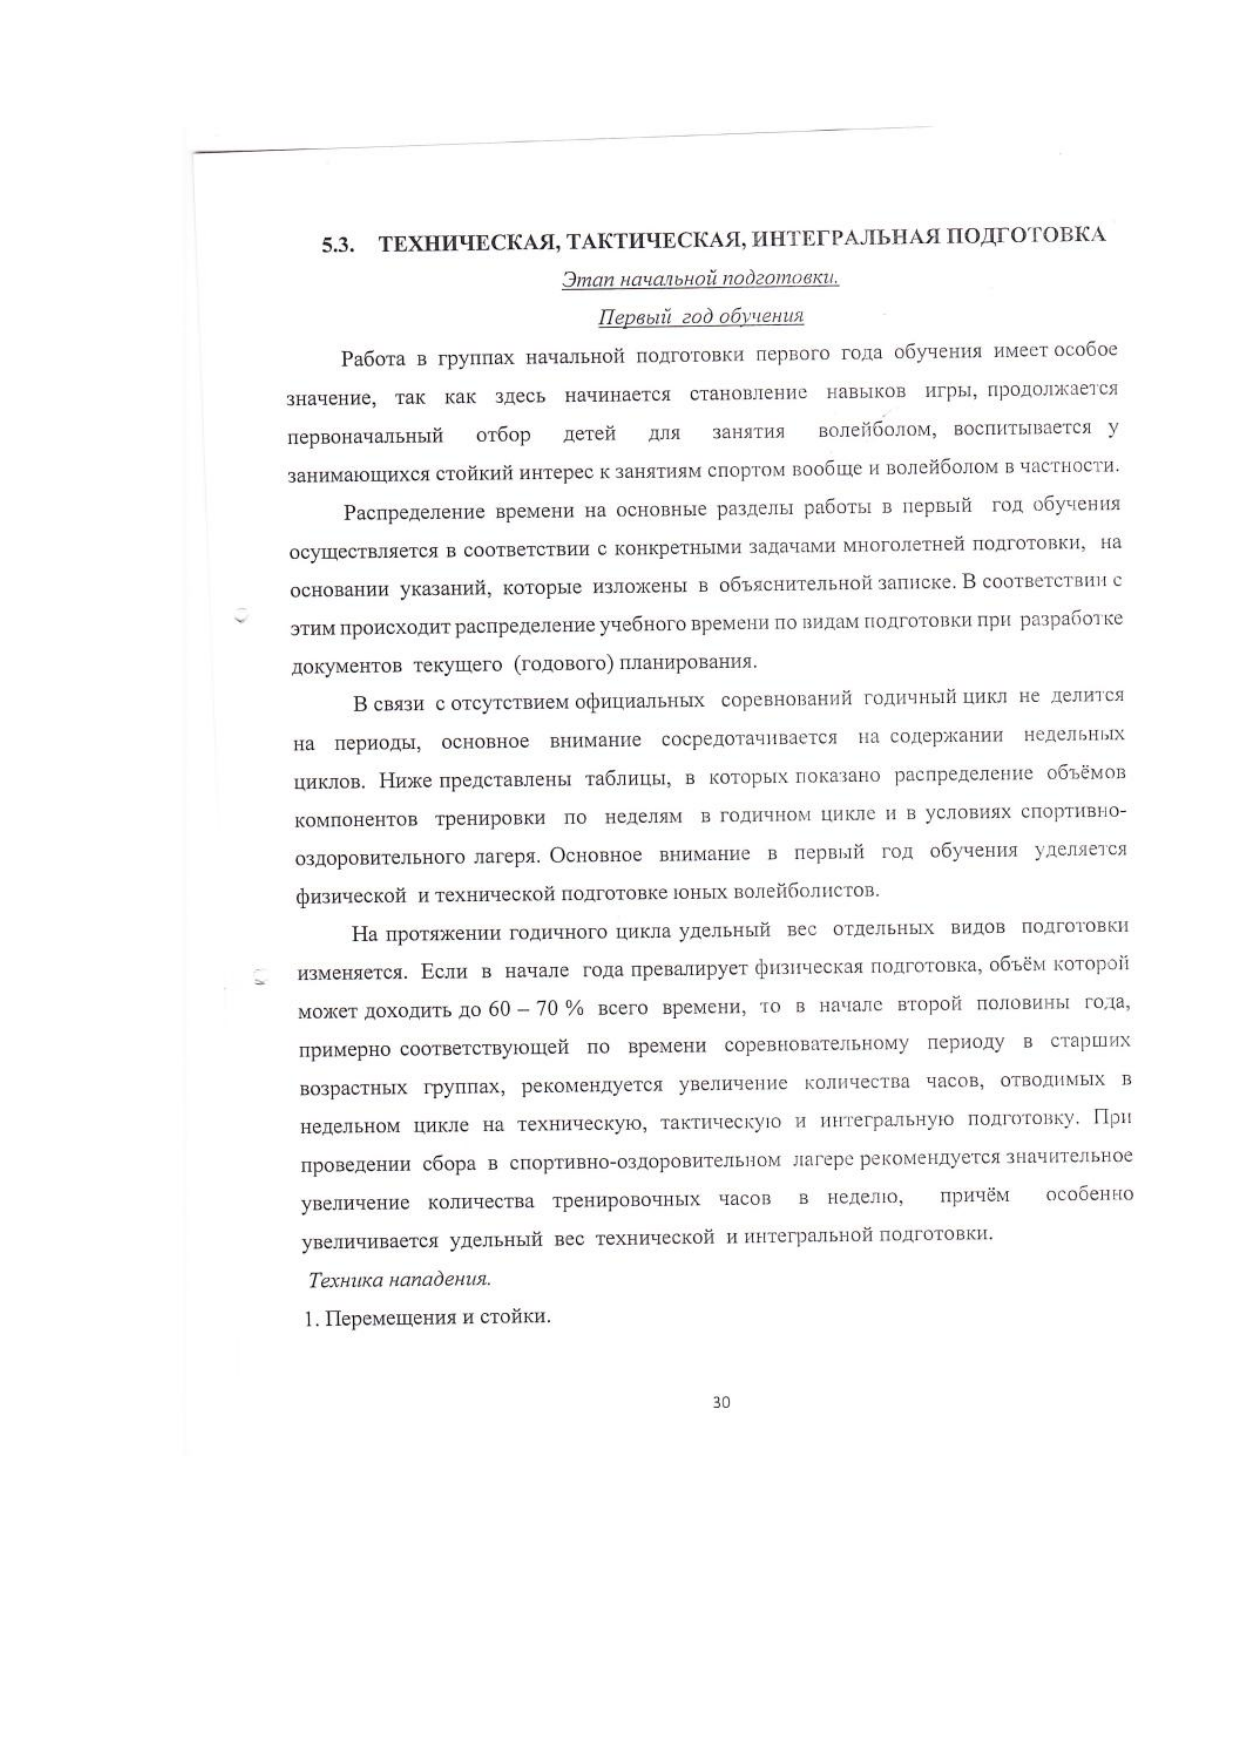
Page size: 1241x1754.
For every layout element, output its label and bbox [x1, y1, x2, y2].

picture [177, 118, 1151, 1456]
